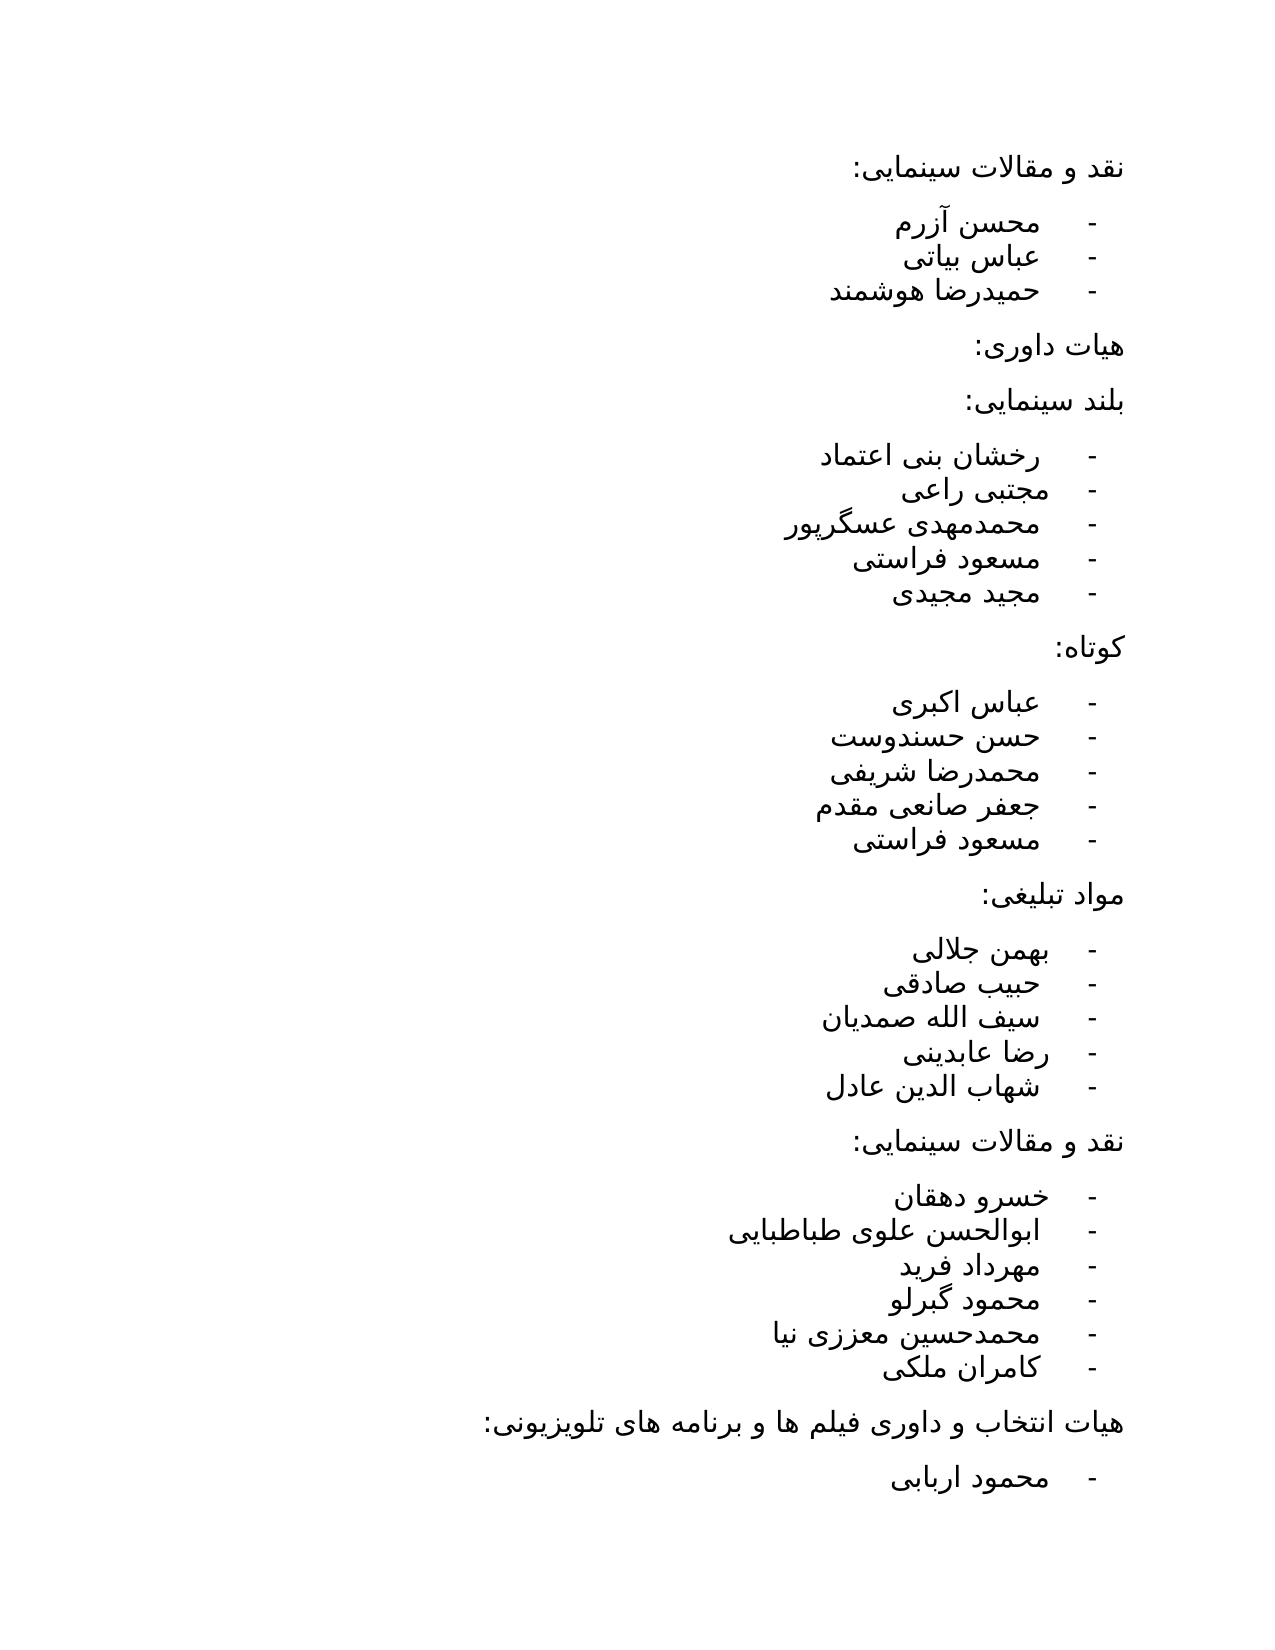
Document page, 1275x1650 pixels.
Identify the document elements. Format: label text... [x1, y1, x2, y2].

list محمدمهدی عسگرپور [150, 507, 1087, 541]
list کامران ملکی [150, 1350, 1087, 1384]
text نقد و مقالات سینمایی: [150, 1124, 1125, 1158]
list حبیب صادقی [150, 966, 1087, 1001]
list رضا عابدینی [150, 1035, 1087, 1069]
list عباس بیاتی [150, 239, 1087, 273]
list مسعود فراستی [150, 822, 1087, 856]
list حمیدرضا هوشمند [150, 273, 1087, 308]
list سیف الله صمدیان [150, 1001, 1087, 1035]
text بلند سینمایی: [150, 383, 1125, 417]
list خسرو دهقان [150, 1179, 1087, 1213]
text نقد و مقالات سینمایی: [150, 150, 1125, 184]
text هیات انتخاب و داوری فیلم ها و برنامه های تلویزیونی: [150, 1405, 1125, 1439]
list محمود گبرلو [150, 1282, 1087, 1316]
list مجید مجیدی [150, 575, 1087, 609]
text کوتاه: [150, 630, 1125, 664]
list حسن حسندوست [150, 719, 1087, 753]
list مجتبی راعی [150, 472, 1087, 507]
list جعفر صانعی مقدم [150, 788, 1087, 822]
list شهاب الدین عادل [150, 1069, 1087, 1103]
list محسن آزرم [150, 205, 1087, 239]
text مواد تبلیغی: [150, 877, 1125, 911]
text هیات داوری: [150, 328, 1125, 362]
list محمدحسین معززی نیا [150, 1316, 1087, 1350]
list بهمن جلالی [150, 932, 1087, 966]
list ابوالحسن علوی طباطبایی [150, 1213, 1087, 1247]
list رخشان بنی اعتماد [150, 438, 1087, 472]
list مهرداد فرید [150, 1247, 1087, 1282]
list مسعود فراستی [150, 541, 1087, 575]
list محمود اربابی [150, 1460, 1087, 1494]
list عباس اکبری [150, 685, 1087, 719]
list محمدرضا شریفی [150, 753, 1087, 788]
